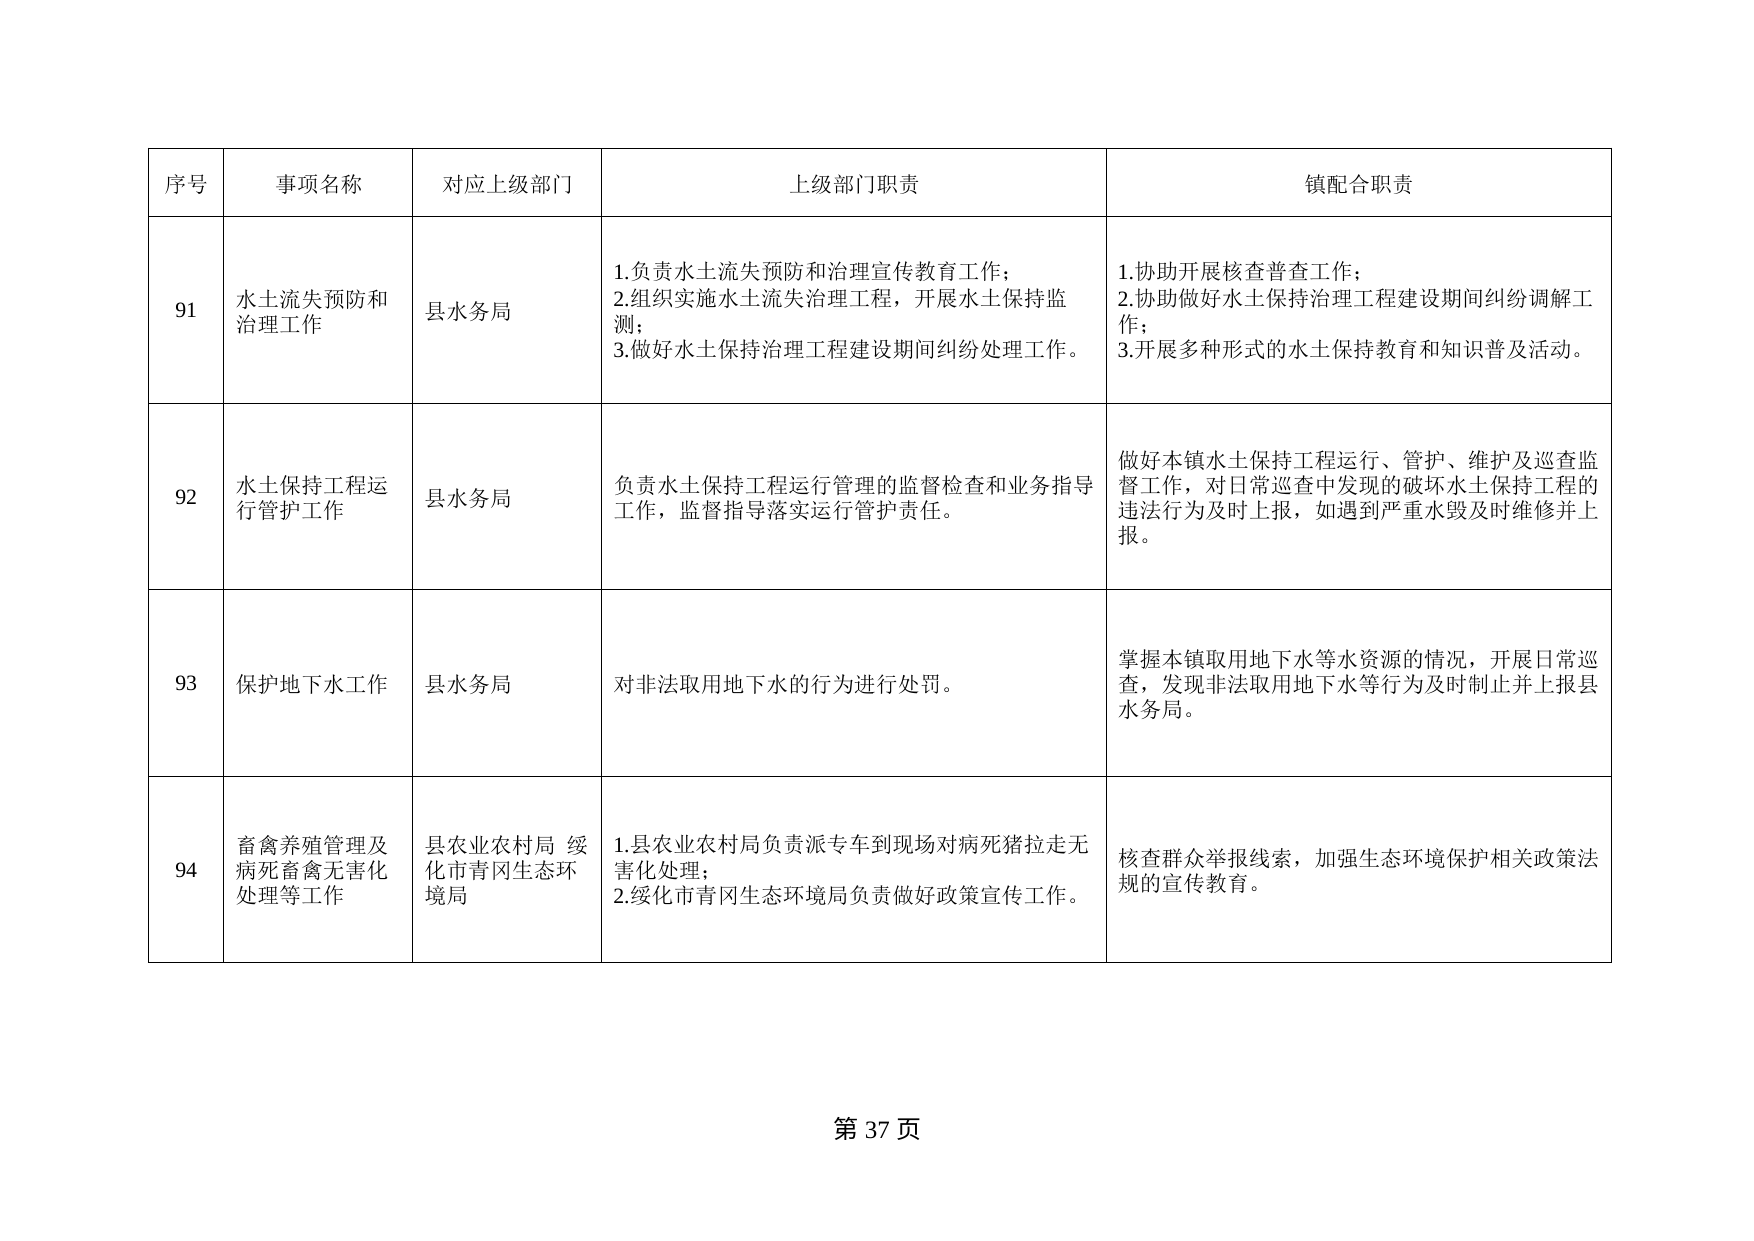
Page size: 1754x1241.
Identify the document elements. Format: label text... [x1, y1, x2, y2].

table_header 镇配合职责 [1107, 149, 1611, 216]
table_cell 掌握本镇取用地下水等水资源的情况，开展日常巡查，发现非法取用地下水等行为及时制止并上报县水务局。 [1107, 590, 1611, 776]
table_cell 做好本镇水土保持工程运行、管护、维护及巡查监督工作，对日常巡查中发现的破坏水土保持工程的违法行为及时上报，如遇到严重水毁及时维修并上报。 [1107, 404, 1611, 589]
table_header 对应上级部门 [413, 149, 601, 216]
table_cell 对非法取用地下水的行为进行处罚。 [602, 590, 1106, 776]
table_cell 1.负责水土流失预防和治理宣传教育工作； 2.组织实施水土流失治理工程，开展水土保持监测； 3.做好水土保持治理工程建设期间纠纷处理工作。 [602, 217, 1106, 403]
table_cell 91 [149, 217, 223, 403]
table_cell 92 [149, 404, 223, 589]
table_cell 水土保持工程运行管护工作 [224, 404, 412, 589]
table_cell 94 [149, 777, 223, 962]
table_cell 1.协助开展核查普查工作； 2.协助做好水土保持治理工程建设期间纠纷调解工作； 3.开展多种形式的水土保持教育和知识普及活动。 [1107, 217, 1611, 403]
table_cell 县水务局 [413, 217, 601, 403]
table_cell 水土流失预防和治理工作 [224, 217, 412, 403]
table_header 序号 [149, 149, 223, 216]
table_cell 核查群众举报线索，加强生态环境保护相关政策法规的宣传教育。 [1107, 777, 1611, 962]
table_cell 县水务局 [413, 404, 601, 589]
table_cell 负责水土保持工程运行管理的监督检查和业务指导工作，监督指导落实运行管护责任。 [602, 404, 1106, 589]
table_cell 1.县农业农村局负责派专车到现场对病死猪拉走无害化处理； 2.绥化市青冈生态环境局负责做好政策宣传工作。 [602, 777, 1106, 962]
table_header 上级部门职责 [602, 149, 1106, 216]
table_cell 县农业农村局 绥化市青冈生态环境局 [413, 777, 601, 962]
table_cell 县水务局 [413, 590, 601, 776]
table_cell 93 [149, 590, 223, 776]
table_cell 畜禽养殖管理及病死畜禽无害化处理等工作 [224, 777, 412, 962]
table_header 事项名称 [224, 149, 412, 216]
table_cell 保护地下水工作 [224, 590, 412, 776]
